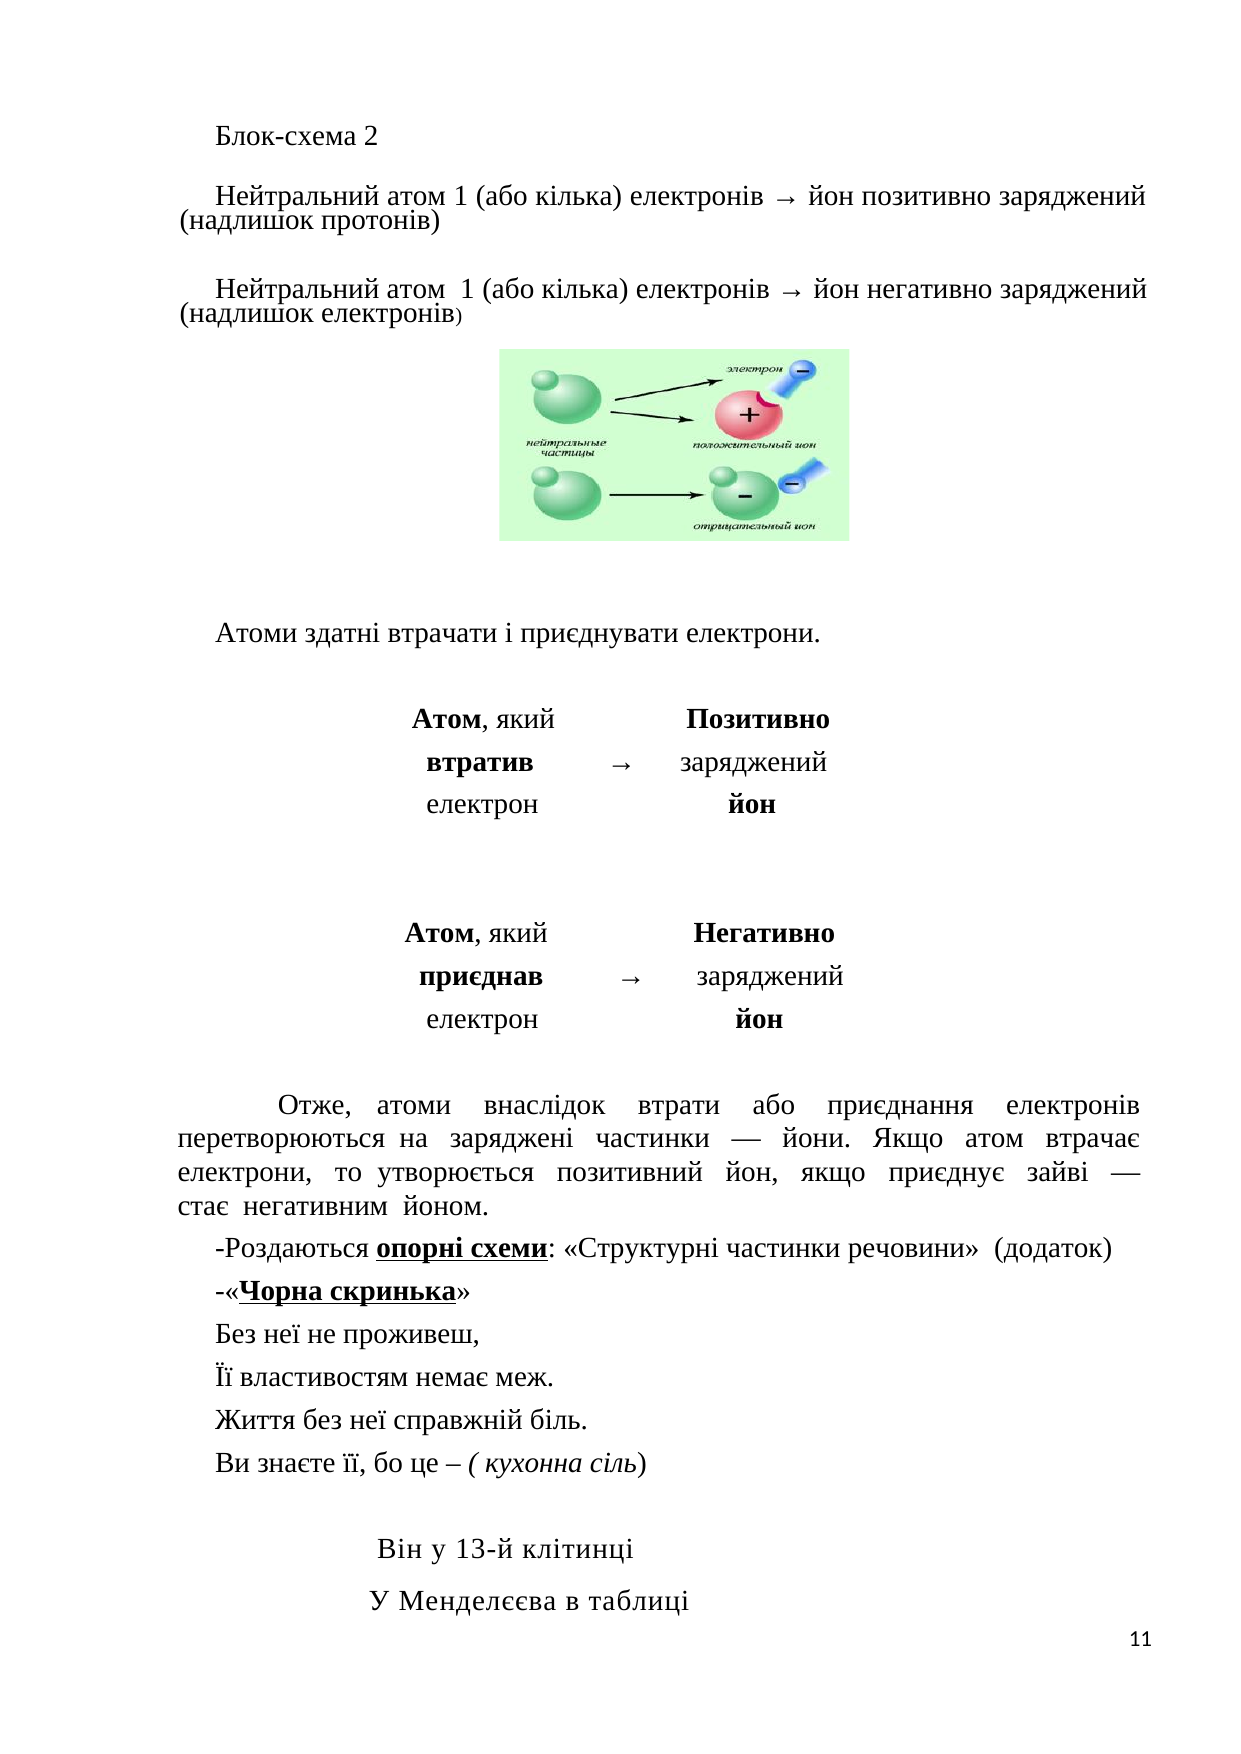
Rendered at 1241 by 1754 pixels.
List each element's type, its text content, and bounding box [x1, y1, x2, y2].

text Нейтральний атом 1 (або кілька) електронів → йон негативно заряджений (надлишок електронів) [179, 278, 1147, 328]
text Атоми здатні втрачати і приєднувати електрони. [179, 615, 1147, 648]
text втратив → заряджений [179, 744, 1147, 777]
text Нейтральний атом 1 (або кілька) електронів → йон позитивно заряджений (надлишок протонів) [179, 185, 1147, 235]
text Атом, який Негативно [179, 915, 1147, 949]
text приєднав → заряджений [179, 958, 1147, 992]
text Її властивостям немає меж. [179, 1359, 1147, 1393]
picture [499, 349, 849, 540]
text Без неї не проживеш, [179, 1316, 1147, 1350]
text Ви знаєте її, бо це – ( кухонна сіль) [179, 1445, 1147, 1479]
text електрон йон [179, 787, 1147, 820]
text Життя без неї справжній біль. [179, 1402, 1147, 1436]
text Блок-схема 2 [179, 118, 1152, 152]
text Він у 13-й клітинці [177, 1531, 1152, 1564]
text Атом, який Позитивно [179, 701, 1147, 734]
text -«Чорна скринька» [179, 1273, 1147, 1307]
text Отже, атоми внаслідок втрати або приєднання електронів перетворюються на заряджені частинки — йони. Якщо атом втрачає електрони, то утворюється позитивний йон, якщо приєднує зайві — стає негативним йоном. [177, 1087, 1147, 1221]
text -Роздаються опорні схеми: «Структурні частинки речовини» (додаток) [179, 1231, 1147, 1264]
text У Менделєєва в таблиці [177, 1583, 1152, 1617]
text електрон йон [179, 1001, 1147, 1035]
